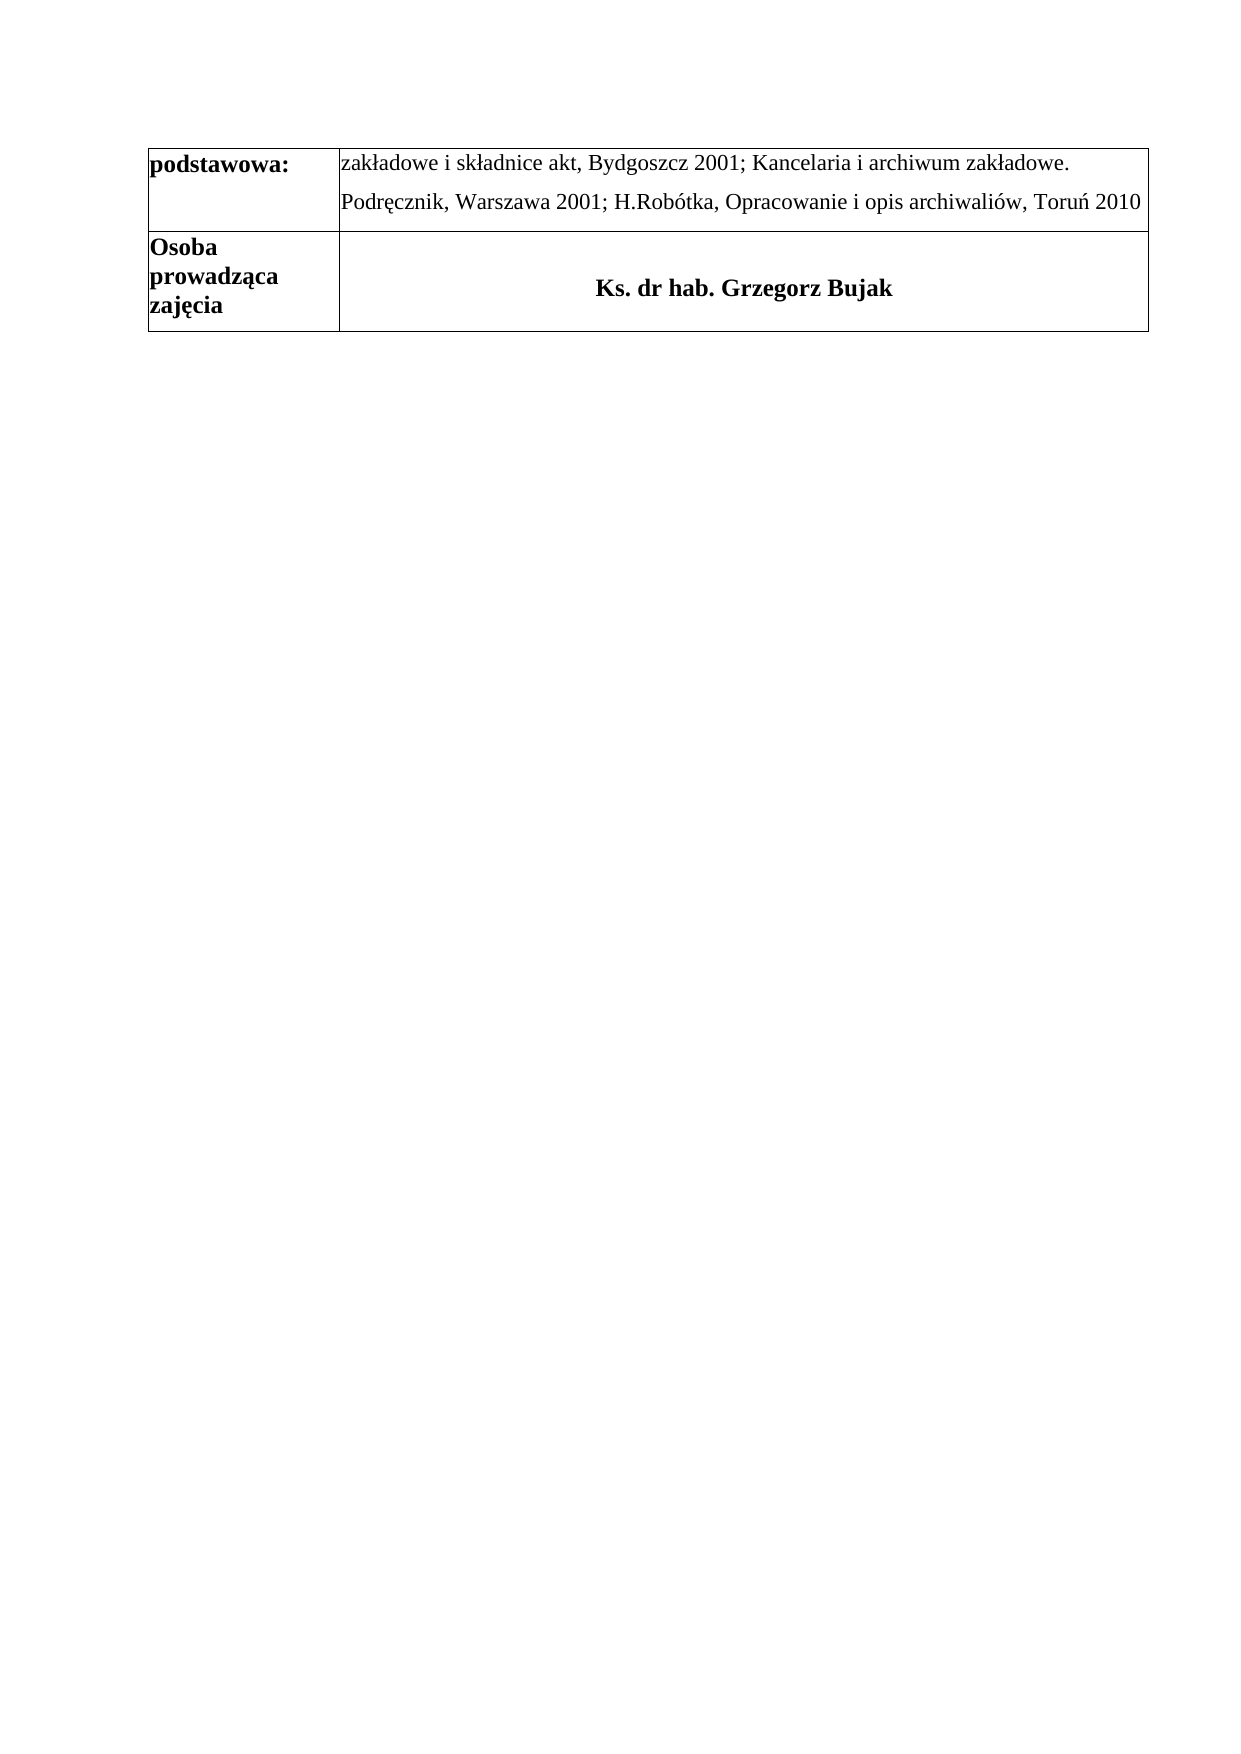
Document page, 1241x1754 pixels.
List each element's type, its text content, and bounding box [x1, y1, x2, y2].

table_cell Osoba prowadząca zajęcia [149, 232, 339, 331]
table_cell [149, 149, 339, 231]
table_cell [340, 149, 1148, 231]
table_cell Ks. dr hab. Grzegorz Bujak [340, 232, 1148, 331]
